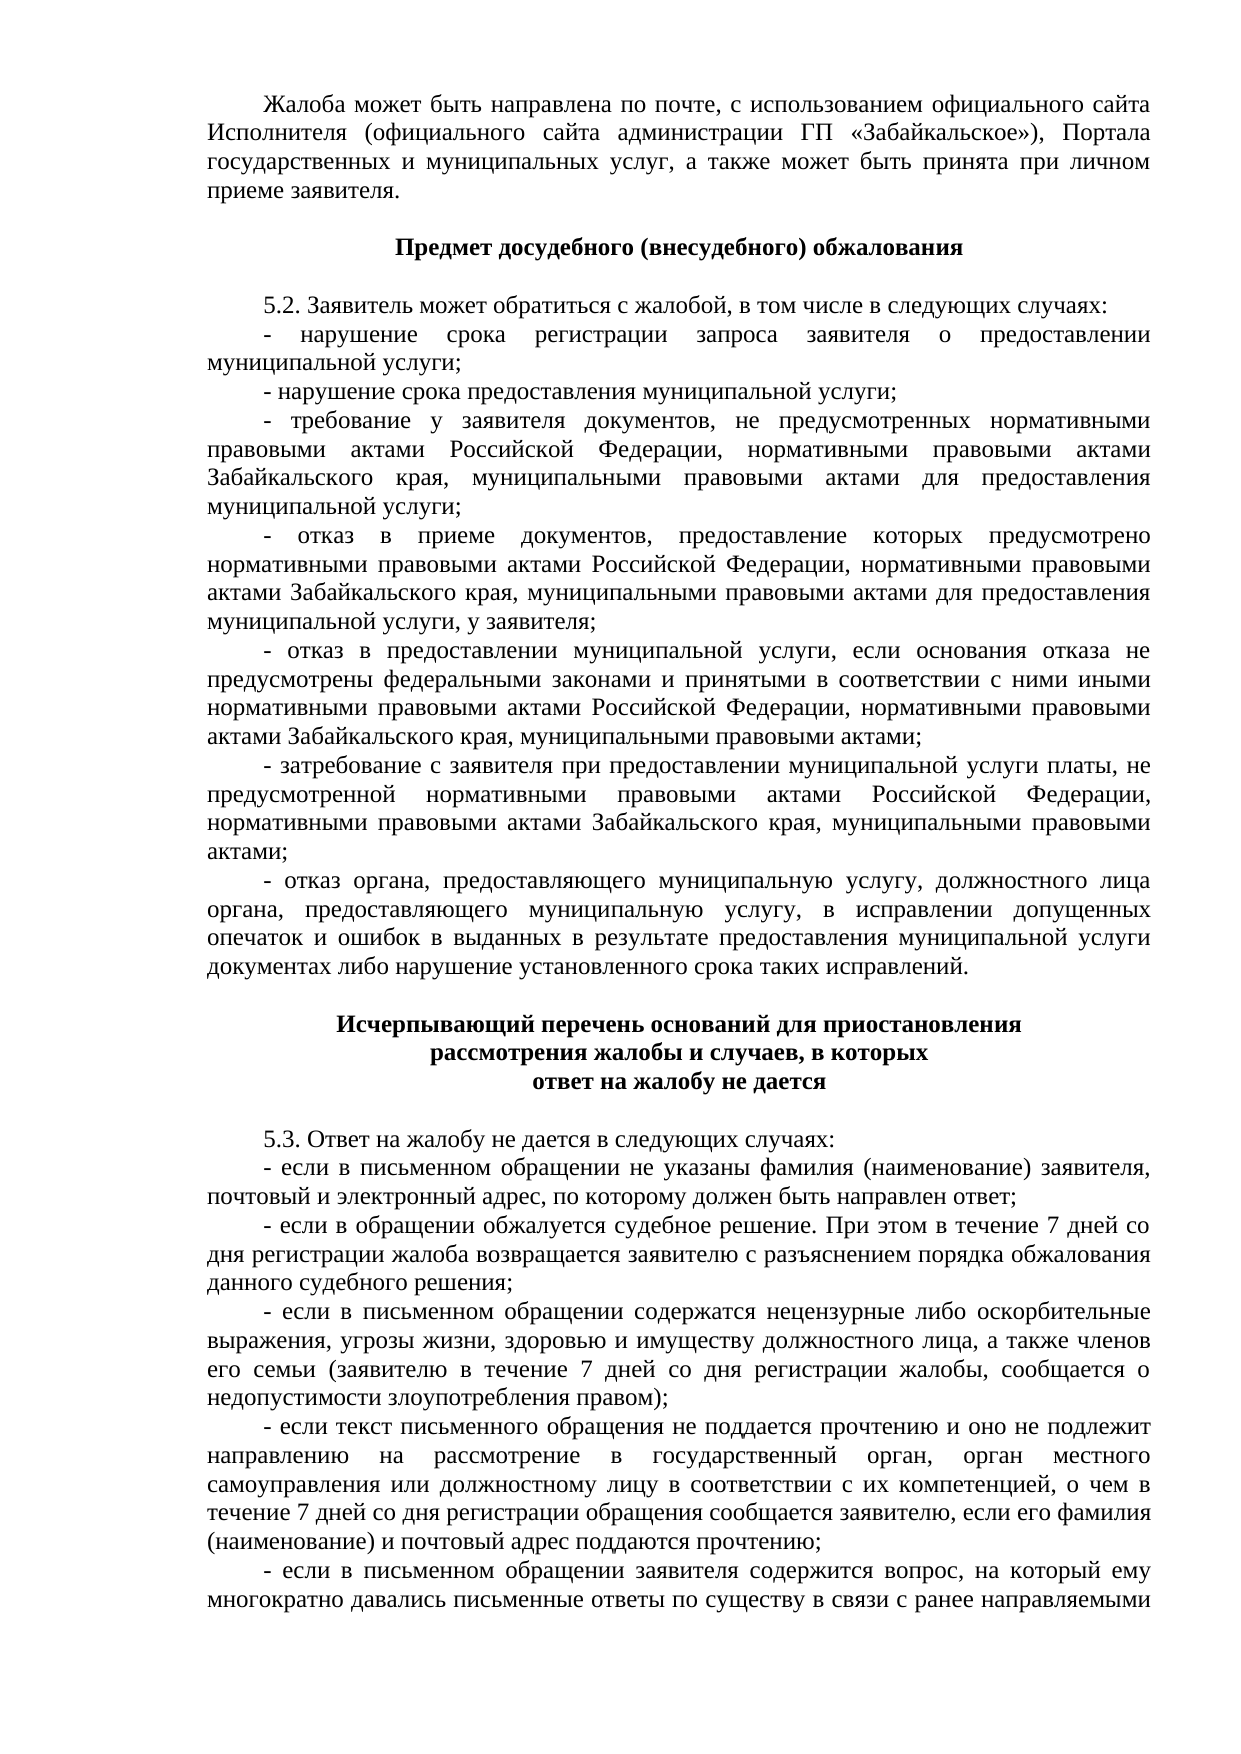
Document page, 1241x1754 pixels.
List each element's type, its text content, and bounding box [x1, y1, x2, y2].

text - если в обращении обжалуется судебное решение. При этом в течение 7 дней со дня регистрации жалоба возвращается заявителю с разъяснением порядка обжалования данного судебного решения; [207, 1210, 1152, 1296]
text Жалоба может быть направлена по почте, с использованием официального сайта Исполнителя (официального сайта администрации ГП «Забайкальское»), Портала государственных и муниципальных услуг, а также может быть принята при личном приеме заявителя. [207, 89, 1152, 204]
text 5.3. Ответ на жалобу не дается в следующих случаях: [207, 1124, 1152, 1152]
text - если текст письменного обращения не поддается прочтению и оно не подлежит направлению на рассмотрение в государственный орган, орган местного самоуправления или должностному лицу в соответствии с их компетенцией, о чем в течение 7 дней со дня регистрации обращения сообщается заявителю, если его фамилия (наименование) и почтовый адрес поддаются прочтению; [207, 1411, 1152, 1555]
text - требование у заявителя документов, не предусмотренных нормативными правовыми актами Российской Федерации, нормативными правовыми актами Забайкальского края, муниципальными правовыми актами для предоставления муниципальной услуги; [207, 405, 1152, 520]
text - затребование с заявителя при предоставлении муниципальной услуги платы, не предусмотренной нормативными правовыми актами Российской Федерации, нормативными правовыми актами Забайкальского края, муниципальными правовыми актами; [207, 750, 1152, 865]
text - отказ в предоставлении муниципальной услуги, если основания отказа не предусмотрены федеральными законами и принятыми в соответствии с ними иными нормативными правовыми актами Российской Федерации, нормативными правовыми актами Забайкальского края, муниципальными правовыми актами; [207, 635, 1152, 750]
text - нарушение срока предоставления муниципальной услуги; [207, 376, 1152, 405]
text - отказ в приеме документов, предоставление которых предусмотрено нормативными правовыми актами Российской Федерации, нормативными правовыми актами Забайкальского края, муниципальными правовыми актами для предоставления муниципальной услуги, у заявителя; [207, 520, 1152, 635]
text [207, 1555, 1152, 1612]
text Предмет досудебного (внесудебного) обжалования [207, 232, 1152, 261]
text Исчерпывающий перечень оснований для приостановления [207, 1009, 1152, 1037]
text - если в письменном обращении содержатся нецензурные либо оскорбительные выражения, угрозы жизни, здоровью и имуществу должностного лица, а также членов его семьи (заявителю в течение 7 дней со дня регистрации жалобы, сообщается о недопустимости злоупотребления правом); [207, 1296, 1152, 1411]
text - если в письменном обращении не указаны фамилия (наименование) заявителя, почтовый и электронный адрес, по которому должен быть направлен ответ; [207, 1152, 1152, 1210]
text - отказ органа, предоставляющего муниципальную услугу, должностного лица органа, предоставляющего муниципальную услугу, в исправлении допущенных опечаток и ошибок в выданных в результате предоставления муниципальной услуги документах либо нарушение установленного срока таких исправлений. [207, 865, 1152, 980]
text рассмотрения жалобы и случаев, в которых [207, 1037, 1152, 1066]
text - нарушение срока регистрации запроса заявителя о предоставлении муниципальной услуги; [207, 319, 1152, 376]
text 5.2. Заявитель может обратиться с жалобой, в том числе в следующих случаях: [207, 290, 1152, 319]
text ответ на жалобу не дается [207, 1066, 1152, 1095]
